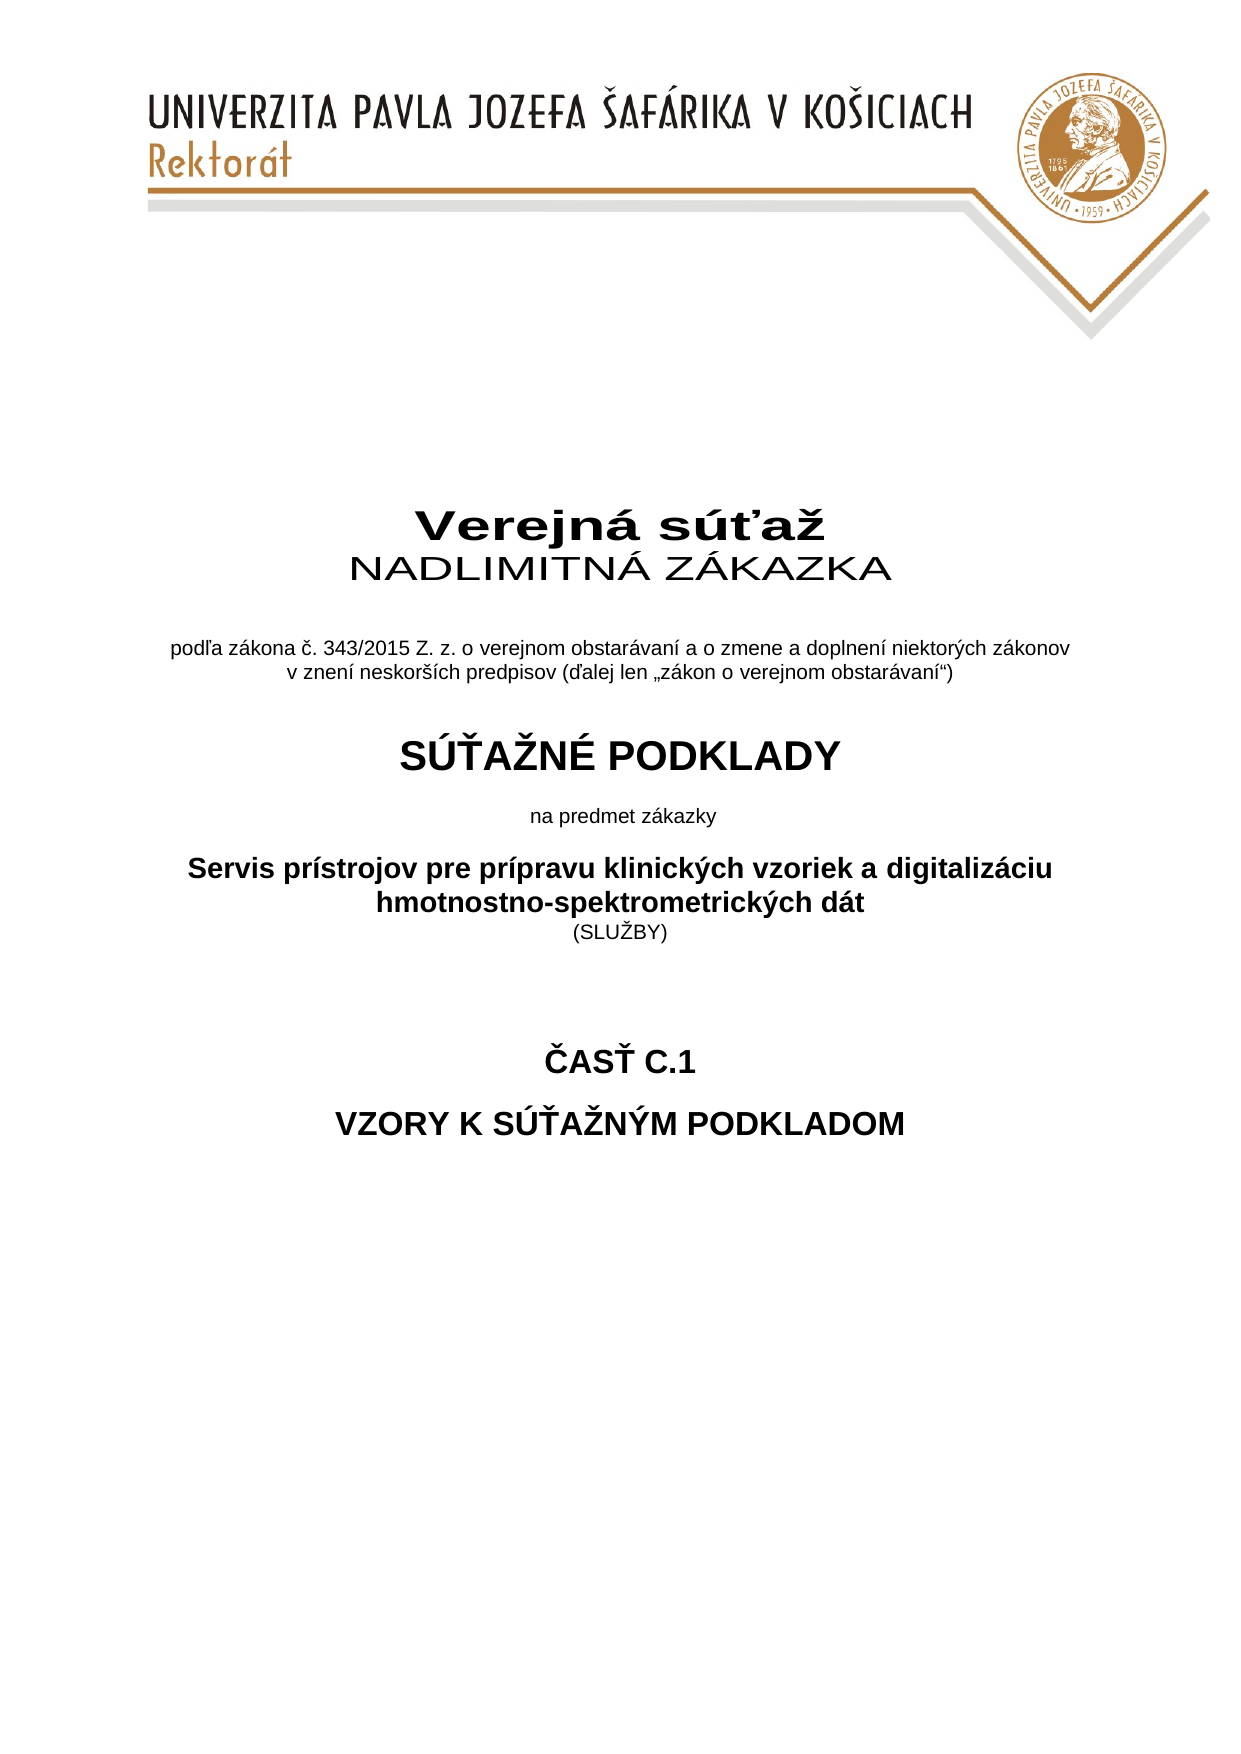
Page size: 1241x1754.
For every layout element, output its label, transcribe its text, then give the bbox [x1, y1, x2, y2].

text Servis prístrojov pre prípravu klinických vzoriek a digitalizáciu hmotnostno-spektrometrických dát [148, 851, 1093, 918]
text VZORY K SÚŤAŽNÝM PODKLADOM [148, 1104, 1093, 1142]
text (SLUŽBY) [148, 919, 1093, 943]
text ČASŤ C.1 [148, 1042, 1093, 1080]
text podľa zákona č. 343/2015 Z. z. o verejnom obstarávaní a o zmene a doplnení niektorých zákonov v znení neskorších predpisov (ďalej len „zákon o verejnom obstarávaní“) [148, 636, 1093, 684]
text SÚŤAŽNÉ PODKLADY [148, 732, 1093, 779]
text NADLIMITNÁ ZÁKAZKA [148, 549, 1093, 588]
text Verejná súťaž [148, 501, 1093, 549]
text na predmet zákazky [148, 803, 1093, 827]
picture [147, 73, 1210, 340]
